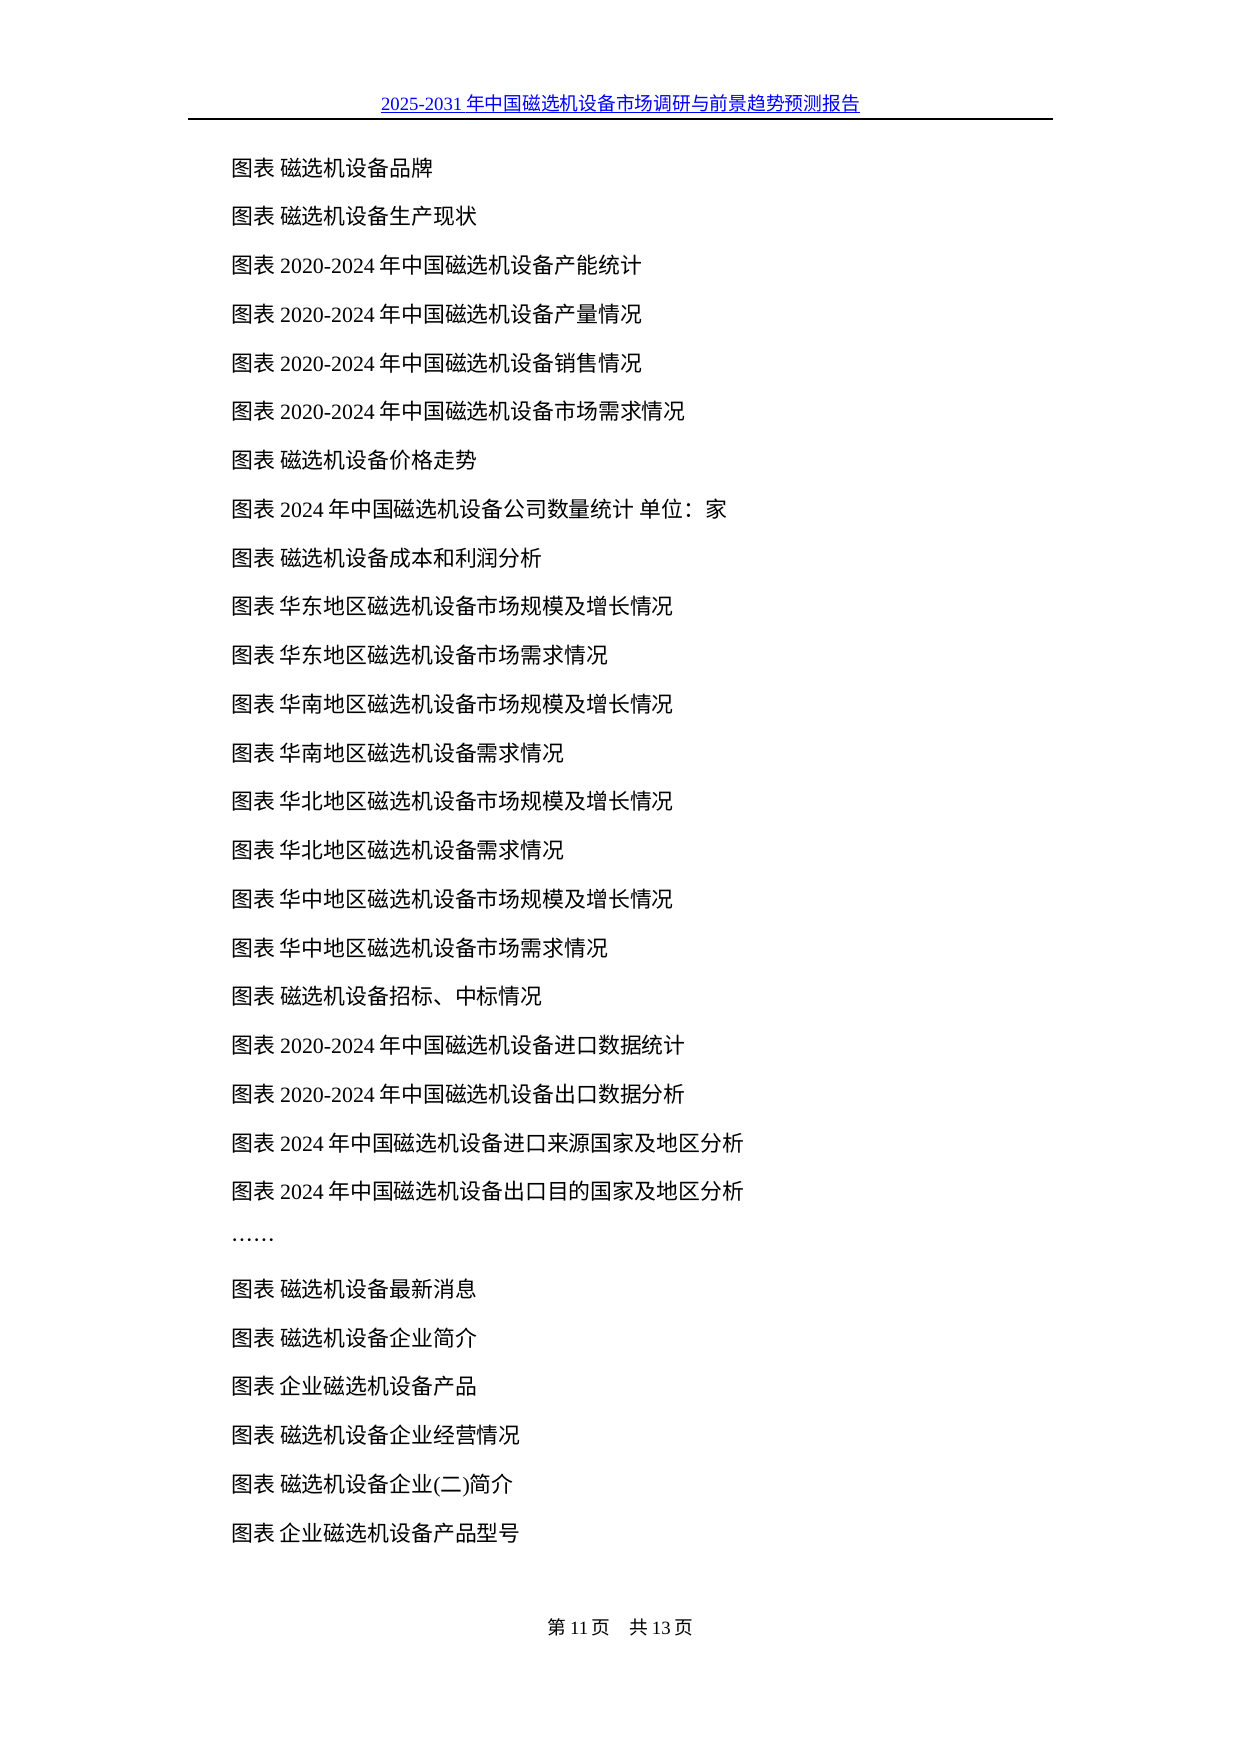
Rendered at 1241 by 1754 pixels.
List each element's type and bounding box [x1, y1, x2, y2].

text [187, 150, 1053, 1548]
